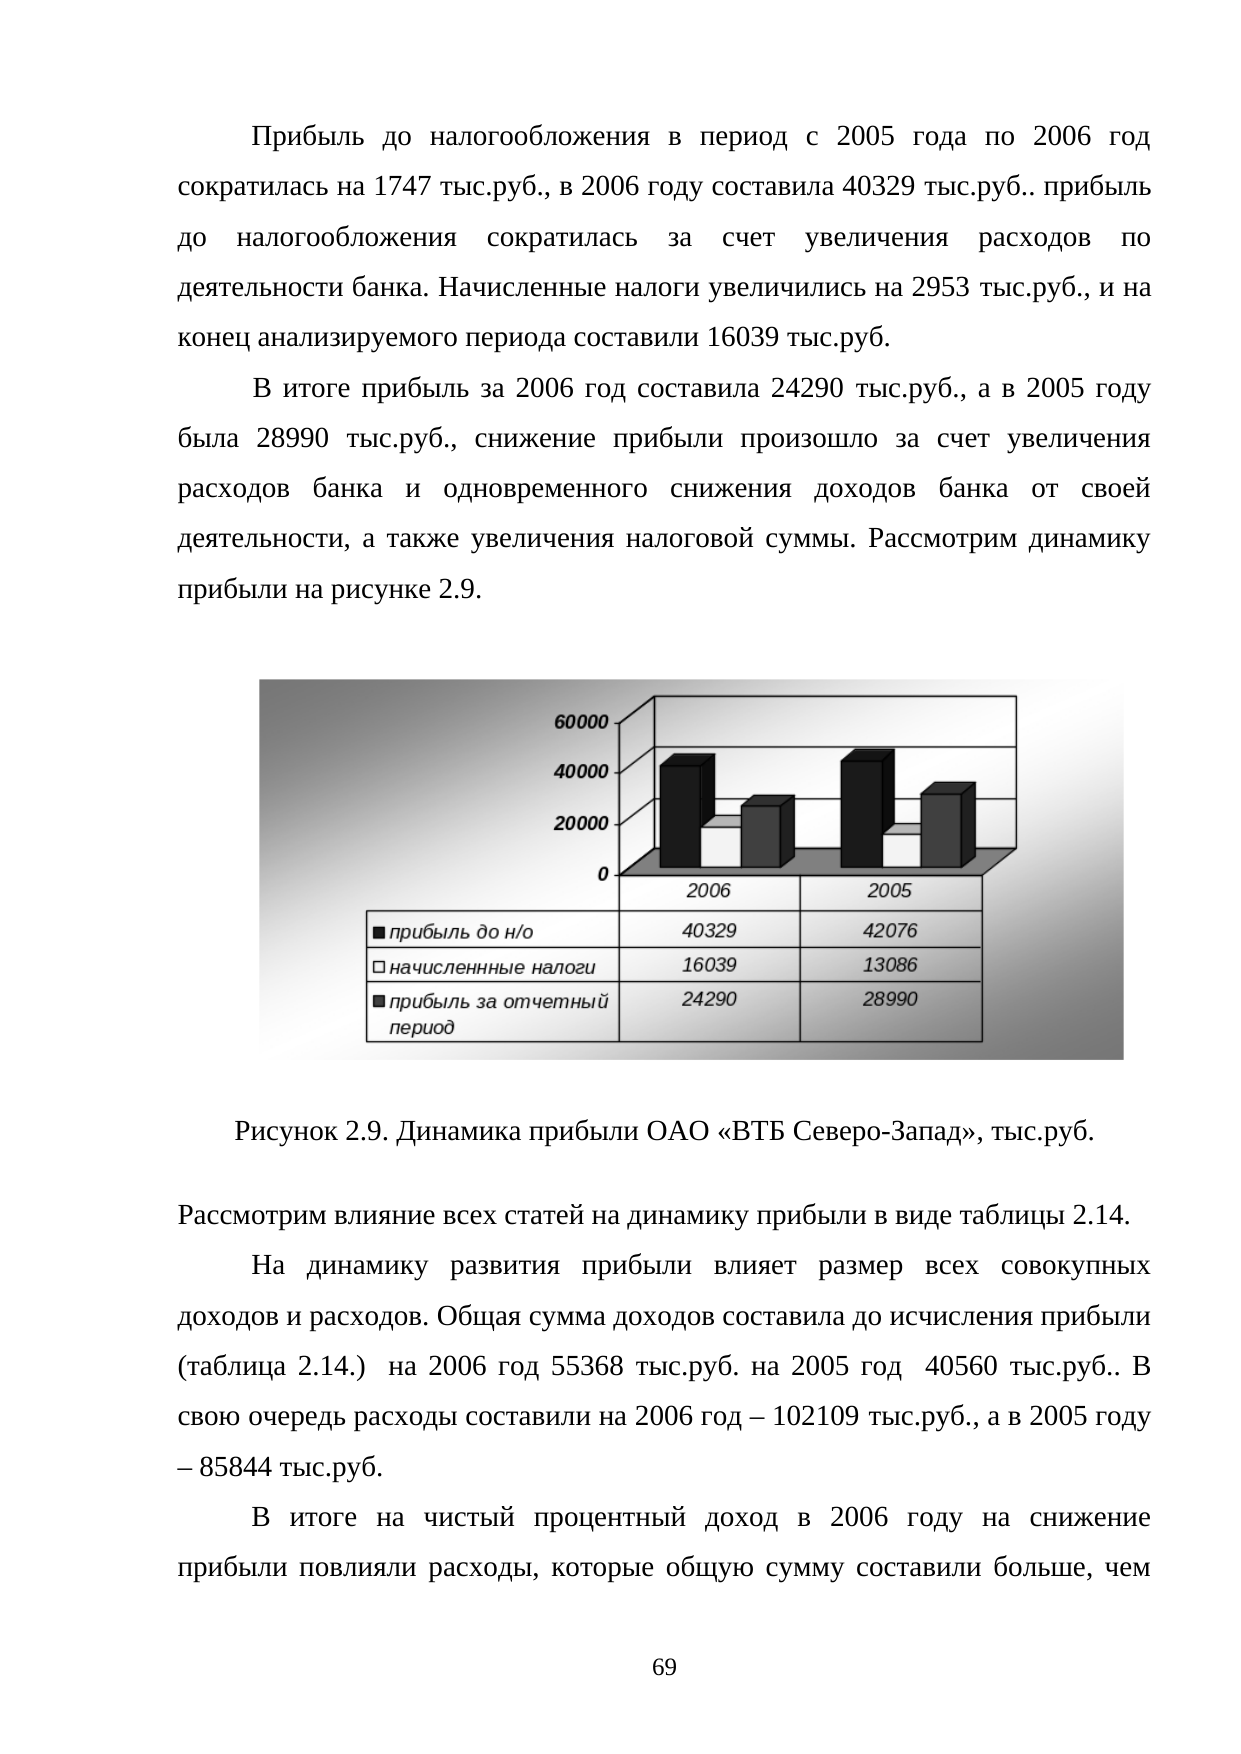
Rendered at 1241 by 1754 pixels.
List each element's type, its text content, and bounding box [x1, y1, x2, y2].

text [177, 1499, 1152, 1583]
text В итоге прибыль за 2006 год составила 24290 тыс.руб., а в 2005 году была 28990 тыс.руб., снижение прибыли произошло за счет увеличения расходов банка и одновременного снижения доходов банка от своей деятельности, а также увеличения налоговой суммы. Рассмотрим динамику прибыли на рисунке 2.9. [177, 370, 1152, 604]
text Рисунок 2.9. Динамика прибыли ОАО «ВТБ Северо-Запад», тыс.руб. [177, 1113, 1152, 1147]
text Прибыль до налогообложения в период с 2005 года по 2006 год сократилась на 1747 тыс.руб., в 2006 году составила 40329 тыс.руб.. прибыль до налогообложения сократилась за счет увеличения расходов по деятельности банка. Начисленные налоги увеличились на 2953 тыс.руб., и на конец анализируемого периода составили 16039 тыс.руб. [177, 118, 1152, 353]
text На динамику развития прибыли влияет размер всех совокупных доходов и расходов. Общая сумма доходов составила до исчисления прибыли (таблица 2.14.) на 2006 год 55368 тыс.руб. на 2005 год 40560 тыс.руб.. В свою очередь расходы составили на 2006 год – 102109 тыс.руб., а в 2005 году – 85844 тыс.руб. [177, 1247, 1152, 1482]
text Рассмотрим влияние всех статей на динамику прибыли в виде таблицы 2.14. [177, 1197, 1152, 1231]
